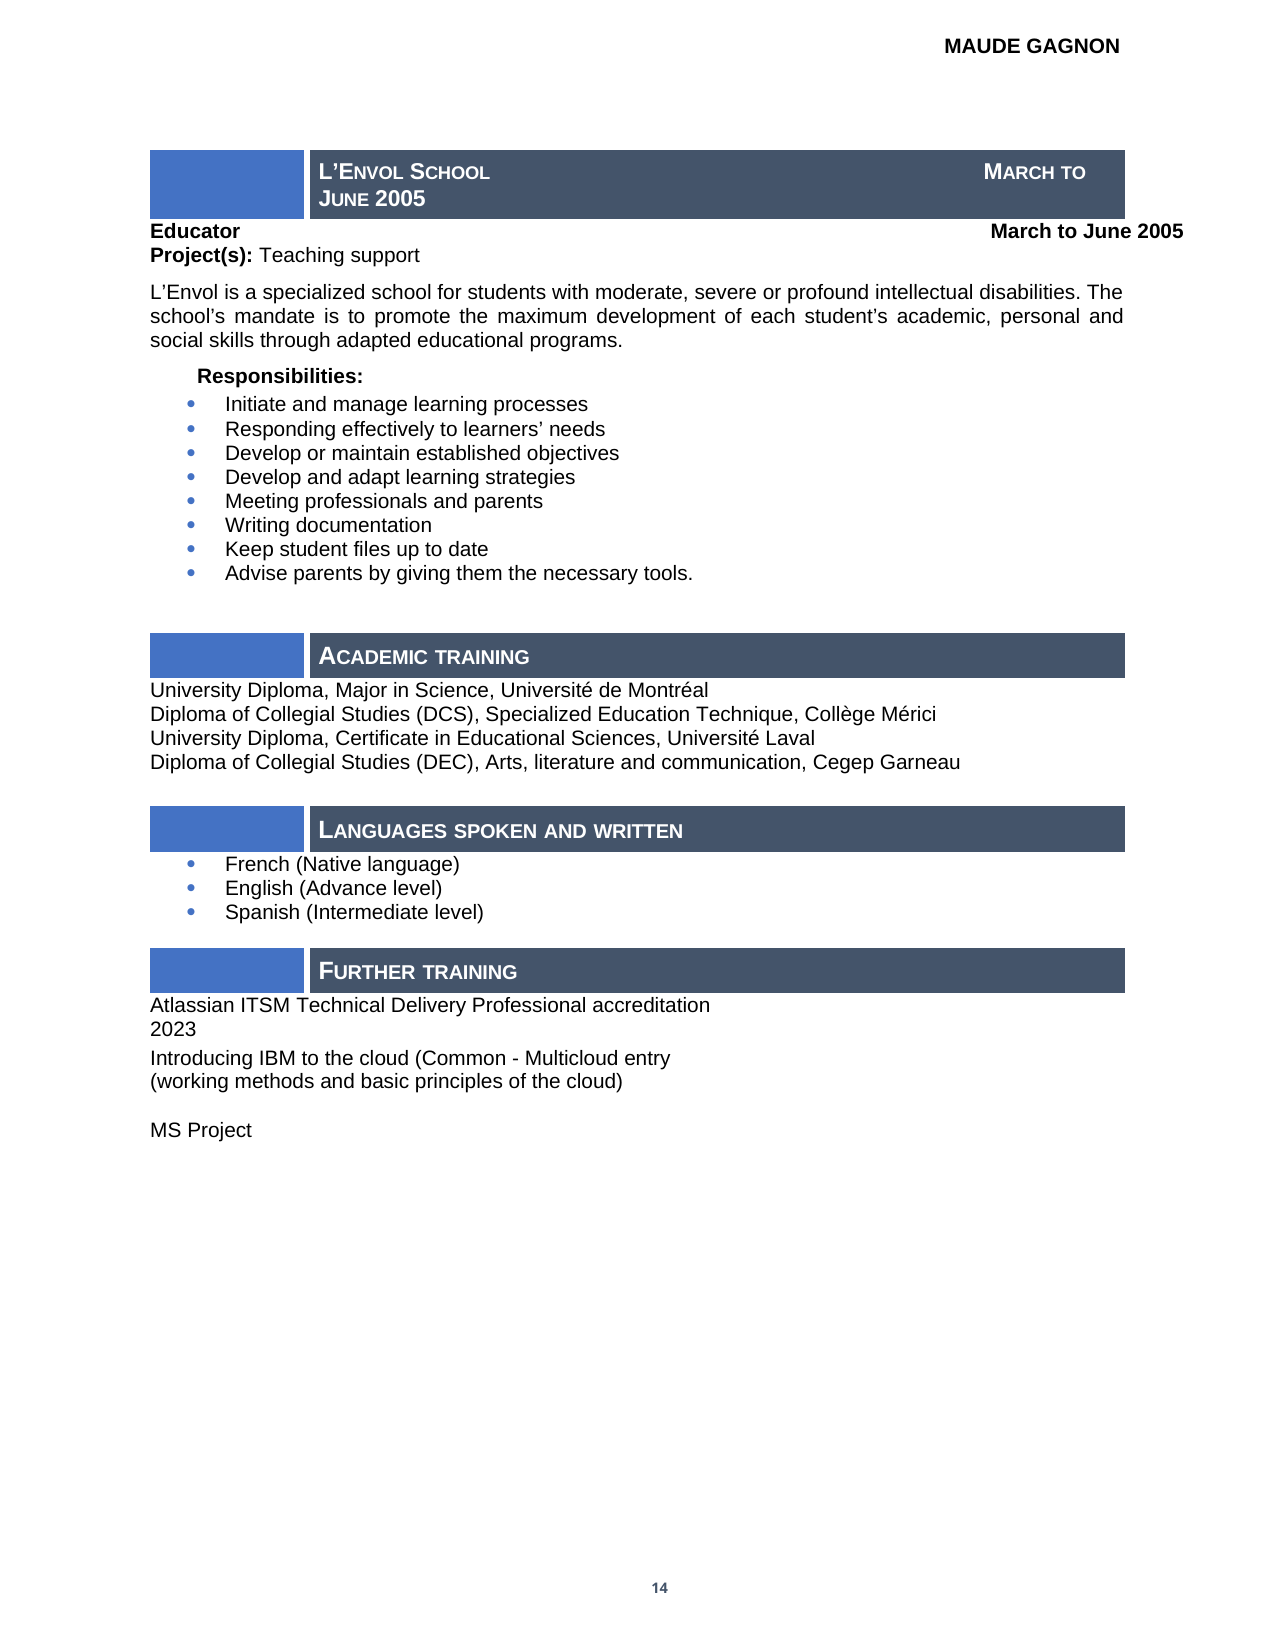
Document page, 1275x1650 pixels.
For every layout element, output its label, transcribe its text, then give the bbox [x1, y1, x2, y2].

table_header [150, 633, 304, 678]
text MS Project 2019 [150, 1118, 1125, 1142]
text Introducing IBM to the cloud (Common - Multicloud entry (working methods and basic principles of the cloud) 2022 [150, 1045, 1125, 1093]
list Develop and adapt learning strategies [187, 464, 1125, 488]
list English (Advance level) [187, 876, 1125, 900]
text University Diploma, Certificate in Educational Sciences, Université Laval 1999 [150, 726, 1125, 750]
list Develop or maintain established objectives [187, 440, 1125, 464]
text Diploma of Collegial Studies (DEC), Arts, literature and communication, Cegep Garneau 1999 [150, 750, 1125, 774]
text University Diploma, Major in Science, Université de Montréal 2009 [150, 678, 1125, 702]
text Educator March to June 2005 [150, 219, 1125, 243]
list Responsibilities: [197, 364, 1125, 388]
text Diploma of Collegial Studies (DCS), Specialized Education Technique, Collège Mérici 2006 [150, 702, 1125, 726]
text Project(s): Teaching support [150, 243, 1125, 267]
list Advise parents by giving them the necessary tools. [187, 561, 1125, 585]
list Meeting professionals and parents [187, 488, 1125, 513]
list Responding effectively to learners’ needs [187, 416, 1125, 440]
table_header L’Envol School March to June 2005 [310, 150, 1125, 219]
table_header [150, 150, 304, 219]
list Initiate and manage learning processes [187, 392, 1125, 416]
table_header Academic training [310, 633, 1125, 678]
table_header Further training [310, 948, 1125, 993]
list Writing documentation [187, 513, 1125, 537]
list French (Native language) [187, 852, 1125, 876]
table_header Languages spoken and written [310, 806, 1125, 852]
text L’Envol is a specialized school for students with moderate, severe or profound intellectual disabilities. The school’s mandate is to promote the maximum development of each student’s academic, personal and social skills through adapted educational programs. [150, 280, 1125, 352]
table_header [150, 948, 304, 993]
table_header [150, 806, 304, 852]
text Atlassian ITSM Technical Delivery Professional accreditation 2023 [150, 993, 1125, 1041]
list Spanish (Intermediate level) [187, 900, 1125, 924]
list Keep student files up to date [187, 537, 1125, 561]
